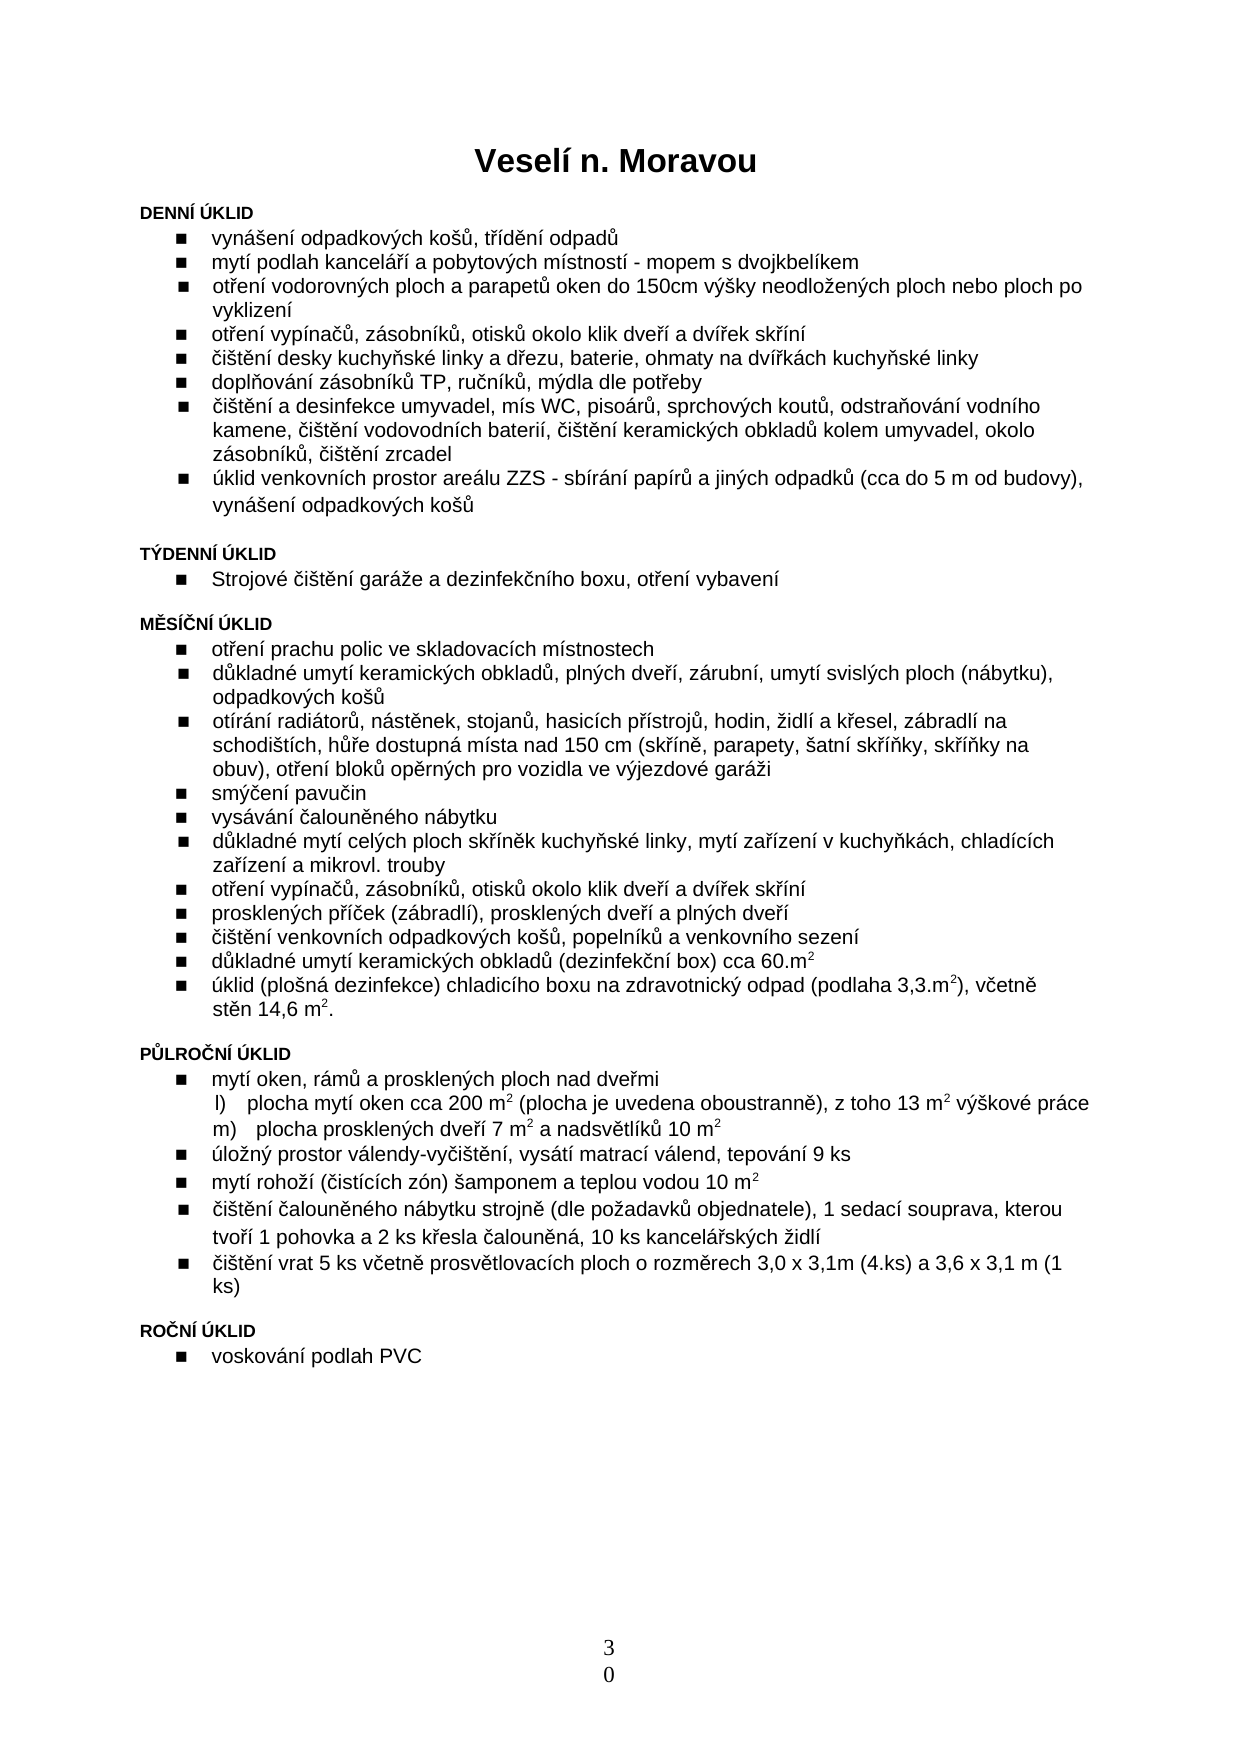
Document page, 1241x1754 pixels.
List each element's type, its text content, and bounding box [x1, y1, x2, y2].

text PŮLROČNÍ ÚKLID [139, 1043, 1092, 1064]
list doplňování zásobníků TP, ručníků, mýdla dle potřeby [139, 370, 1092, 394]
list vynášení odpadkových košů, třídění odpadů [139, 226, 1092, 250]
list smýčení pavučin [139, 781, 1092, 805]
list čištění desky kuchyňské linky a dřezu, baterie, ohmaty na dvířkách kuchyňské linky [139, 346, 1092, 370]
list úklid venkovních prostor areálu ZZS - sbírání papírů a jiných odpadků (cca do 5 m od budovy), vynášení odpadkových košů [177, 466, 1092, 517]
list otírání radiátorů, nástěnek, stojanů, hasicích přístrojů, hodin, židlí a křesel, zábradlí na schodištích, hůře dostupná místa nad 150 cm (skříně, parapety, šatní skříňky, skříňky na obuv), otření bloků opěrných pro vozidla ve výjezdové garáži [177, 709, 1092, 781]
list úložný prostor válendy-vyčištění, vysátí matrací válend, tepování 9 ks [139, 1142, 1092, 1166]
list čištění a desinfekce umyvadel, mís WC, pisoárů, sprchových koutů, odstraňování vodního kamene, čištění vodovodních baterií, čištění keramických obkladů kolem umyvadel, okolo zásobníků, čištění zrcadel [177, 394, 1092, 466]
list čištění vrat 5 ks včetně prosvětlovacích ploch o rozměrech 3,0 x 3,1m (4.ks) a 3,6 x 3,1 m (1 ks) [177, 1252, 1092, 1298]
text TÝDENNÍ ÚKLID [139, 543, 1092, 564]
text DENNÍ ÚKLID [139, 202, 1092, 223]
list plocha mytí oken cca 200 m2 (plocha je uvedena oboustranně), z toho 13 m2 výškové práce [214, 1091, 1092, 1115]
list úklid (plošná dezinfekce) chladicího boxu na zdravotnický odpad (podlaha 3,3.m2), včetně [139, 973, 1092, 997]
list čištění venkovních odpadkových košů, popelníků a venkovního sezení [139, 925, 1092, 949]
list vysávání čalouněného nábytku [139, 805, 1092, 829]
text Veselí n. Moravou [139, 141, 1092, 179]
list otření vypínačů, zásobníků, otisků okolo klik dveří a dvířek skříní [139, 322, 1092, 346]
list plocha prosklených dveří 7 m2 a nadsvětlíků 10 m2 [139, 1116, 1092, 1140]
list čištění čalouněného nábytku strojně (dle požadavků objednatele), 1 sedací souprava, kterou tvoří 1 pohovka a 2 ks křesla čalouněná, 10 ks kancelářských židlí [177, 1197, 1092, 1248]
list otření vodorovných ploch a parapetů oken do 150cm výšky neodložených ploch nebo ploch po vyklizení [177, 274, 1092, 322]
text MĚSÍČNÍ ÚKLID [139, 614, 1092, 634]
list otření vypínačů, zásobníků, otisků okolo klik dveří a dvířek skříní [139, 877, 1092, 901]
list mytí podlah kanceláří a pobytových místností - mopem s dvojkbelíkem [139, 250, 1092, 274]
list otření prachu polic ve skladovacích místnostech [139, 637, 1092, 661]
list mytí oken, rámů a prosklených ploch nad dveřmi [139, 1067, 1092, 1091]
list mytí rohoží (čistících zón) šamponem a teplou vodou 10 m2 [139, 1169, 1092, 1193]
list důkladné mytí celých ploch skříněk kuchyňské linky, mytí zařízení v kuchyňkách, chladících zařízení a mikrovl. trouby [177, 829, 1092, 877]
text stěn 14,6 m2. [139, 997, 1092, 1021]
list Strojové čištění garáže a dezinfekčního boxu, otření vybavení [139, 567, 1092, 591]
list důkladné umytí keramických obkladů (dezinfekční box) cca 60.m2 [139, 949, 1092, 973]
list voskování podlah PVC [139, 1344, 1092, 1368]
text ROČNÍ ÚKLID [139, 1321, 1092, 1341]
list důkladné umytí keramických obkladů, plných dveří, zárubní, umytí svislých ploch (nábytku), odpadkových košů [177, 661, 1092, 709]
list prosklených příček (zábradlí), prosklených dveří a plných dveří [139, 901, 1092, 925]
